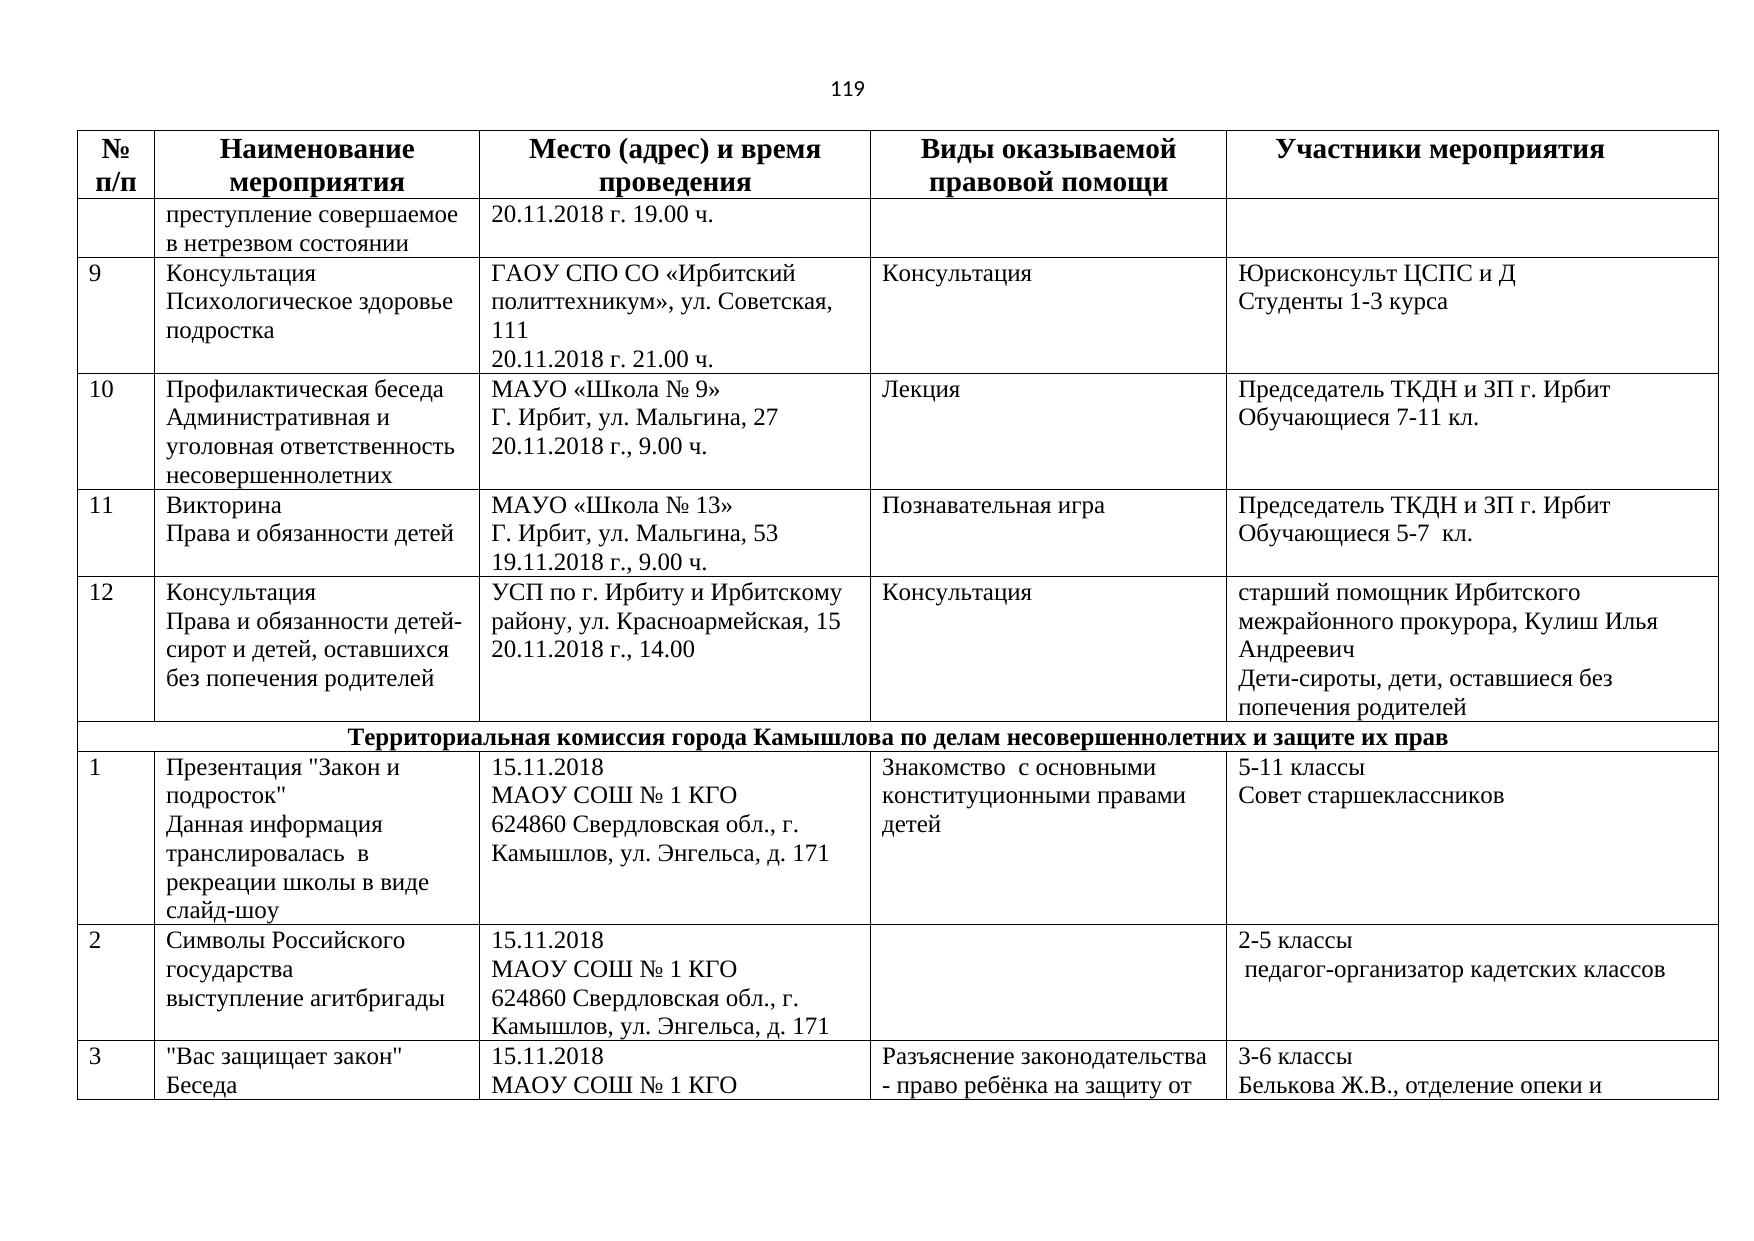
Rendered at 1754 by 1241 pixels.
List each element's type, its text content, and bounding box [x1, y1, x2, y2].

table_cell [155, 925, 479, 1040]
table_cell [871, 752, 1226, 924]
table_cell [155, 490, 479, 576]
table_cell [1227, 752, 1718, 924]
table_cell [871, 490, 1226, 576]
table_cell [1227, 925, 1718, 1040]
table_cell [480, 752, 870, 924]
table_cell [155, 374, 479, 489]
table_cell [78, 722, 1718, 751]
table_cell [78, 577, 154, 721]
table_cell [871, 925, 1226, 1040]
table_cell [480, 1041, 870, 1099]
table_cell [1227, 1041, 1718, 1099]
table_header Участники мероприятия [1227, 131, 1718, 198]
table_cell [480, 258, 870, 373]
table_header Наименование мероприятия [155, 131, 479, 198]
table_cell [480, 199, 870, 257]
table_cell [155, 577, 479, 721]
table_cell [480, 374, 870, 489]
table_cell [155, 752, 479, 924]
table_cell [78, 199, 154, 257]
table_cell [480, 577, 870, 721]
table_header № п/п [78, 131, 154, 198]
table_header Место (адрес) и время проведения [480, 131, 870, 198]
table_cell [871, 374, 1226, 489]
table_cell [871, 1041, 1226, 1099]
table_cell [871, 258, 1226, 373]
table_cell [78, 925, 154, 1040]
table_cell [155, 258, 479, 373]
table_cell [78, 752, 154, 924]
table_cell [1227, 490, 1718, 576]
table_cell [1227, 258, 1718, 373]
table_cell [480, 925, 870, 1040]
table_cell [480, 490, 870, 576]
table_header Виды оказываемой правовой помощи [871, 131, 1226, 198]
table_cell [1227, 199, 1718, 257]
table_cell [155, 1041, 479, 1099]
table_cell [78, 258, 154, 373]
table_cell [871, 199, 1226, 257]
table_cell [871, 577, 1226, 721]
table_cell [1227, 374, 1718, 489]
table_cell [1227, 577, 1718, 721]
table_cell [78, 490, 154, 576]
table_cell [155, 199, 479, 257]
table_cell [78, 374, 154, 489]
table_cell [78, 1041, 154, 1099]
